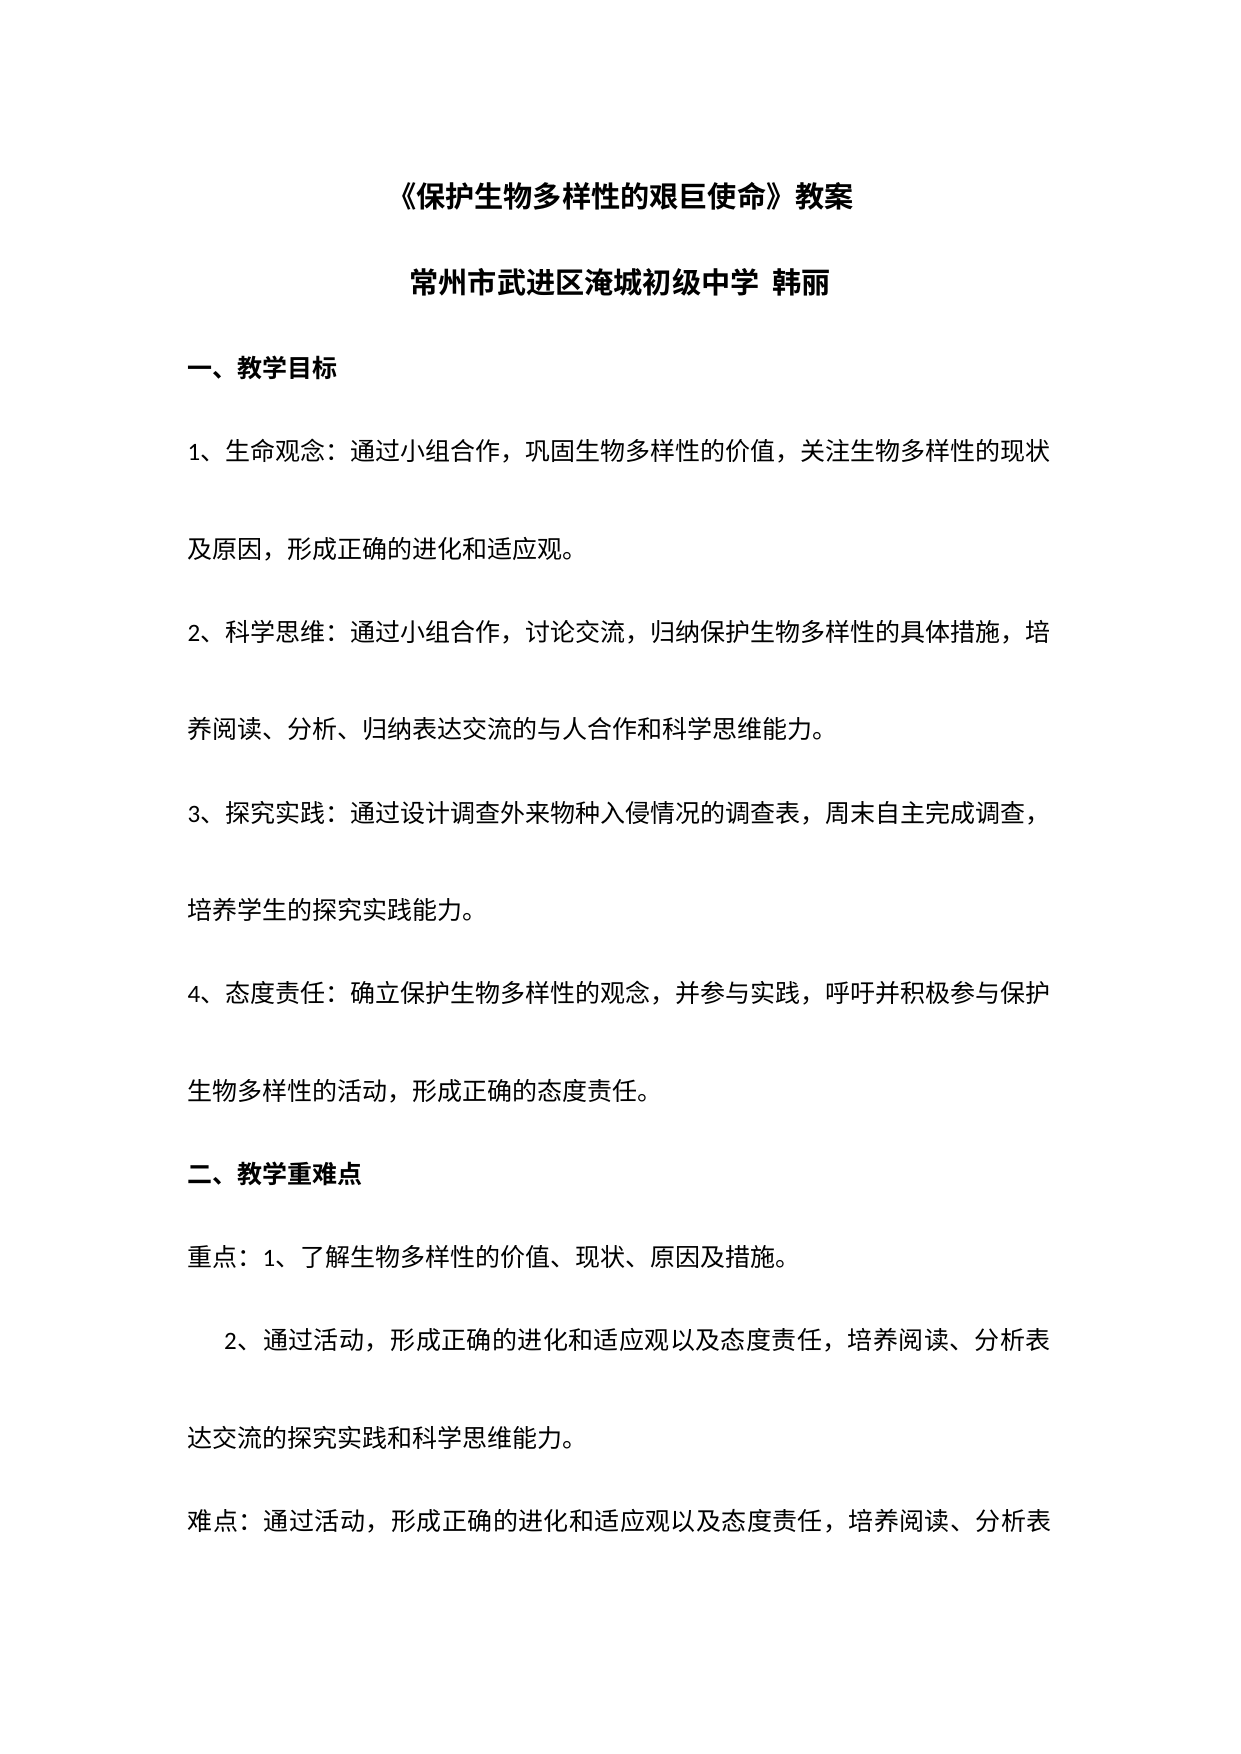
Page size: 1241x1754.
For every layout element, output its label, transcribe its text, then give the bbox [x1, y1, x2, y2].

text 《保护生物多样性的艰巨使命》教案 [187, 162, 1053, 227]
list 4、态度责任：确立保护生物多样性的观念，并参与实践，呼吁并积极参与保护生物多样性的活动，形成正确的态度责任。 [187, 959, 1053, 1122]
list 2、通过活动，形成正确的进化和适应观以及态度责任，培养阅读、分析表达交流的探究实践和科学思维能力。 [187, 1306, 1053, 1469]
text 常州市武进区淹城初级中学 韩丽 [187, 248, 1053, 313]
list 教学目标 [187, 334, 1053, 399]
list 1、生命观念：通过小组合作，巩固生物多样性的价值，关注生物多样性的现状及原因，形成正确的进化和适应观。 [187, 417, 1053, 580]
list 教学重难点 [187, 1140, 1053, 1205]
list 2、科学思维：通过小组合作，讨论交流，归纳保护生物多样性的具体措施，培养阅读、分析、归纳表达交流的与人合作和科学思维能力。 [187, 598, 1053, 761]
list 重点：1、了解生物多样性的价值、现状、原因及措施。 [187, 1223, 1053, 1288]
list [187, 1487, 1053, 1552]
list 3、探究实践：通过设计调查外来物种入侵情况的调查表，周末自主完成调查，培养学生的探究实践能力。 [187, 779, 1053, 941]
